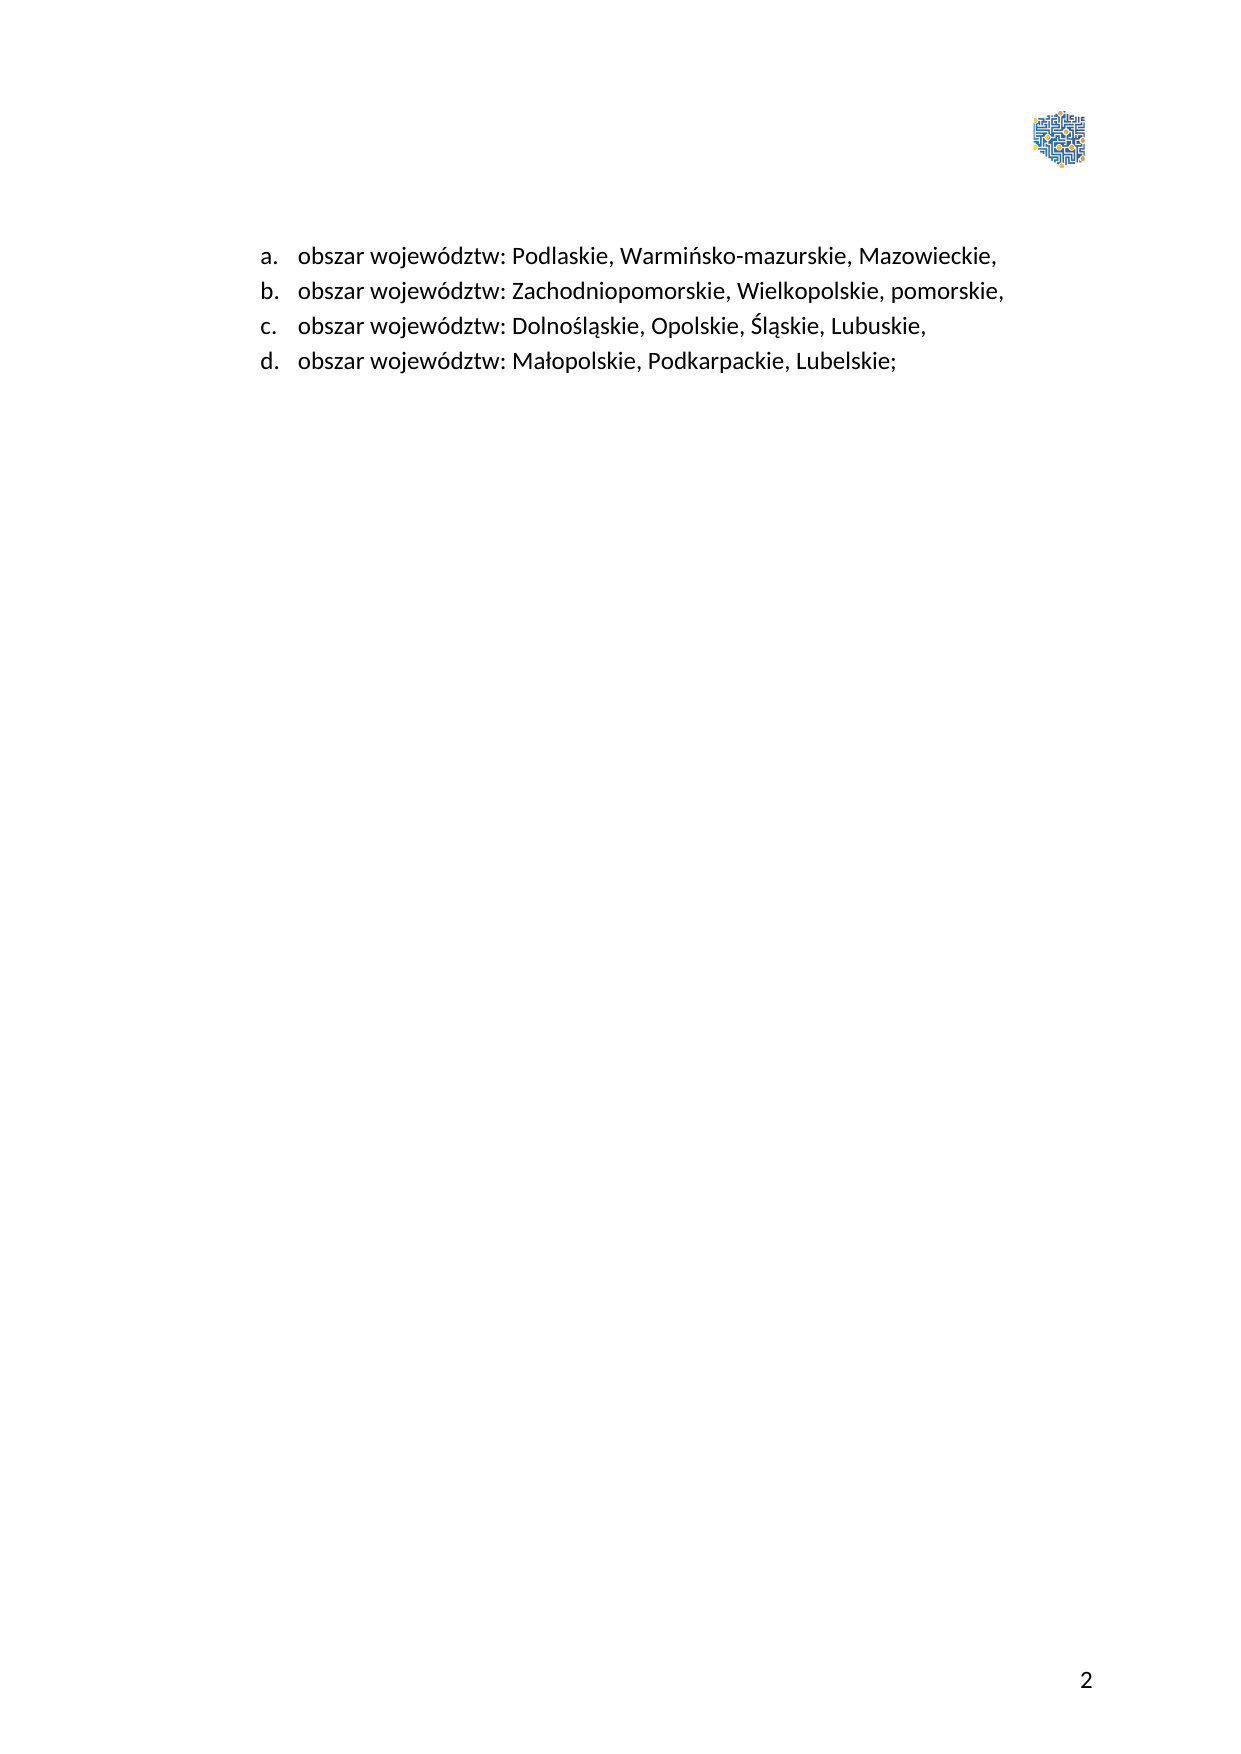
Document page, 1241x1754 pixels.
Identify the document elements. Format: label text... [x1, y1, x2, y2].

picture [1033, 111, 1085, 168]
list obszar województw: Zachodniopomorskie, Wielkopolskie, pomorskie, [260, 275, 1092, 306]
list obszar województw: Dolnośląskie, Opolskie, Śląskie, Lubuskie, [260, 310, 1092, 341]
list obszar województw: Podlaskie, Warmińsko-mazurskie, Mazowieckie, [260, 240, 1092, 271]
list obszar województw: Małopolskie, Podkarpackie, Lubelskie; [260, 345, 1092, 376]
